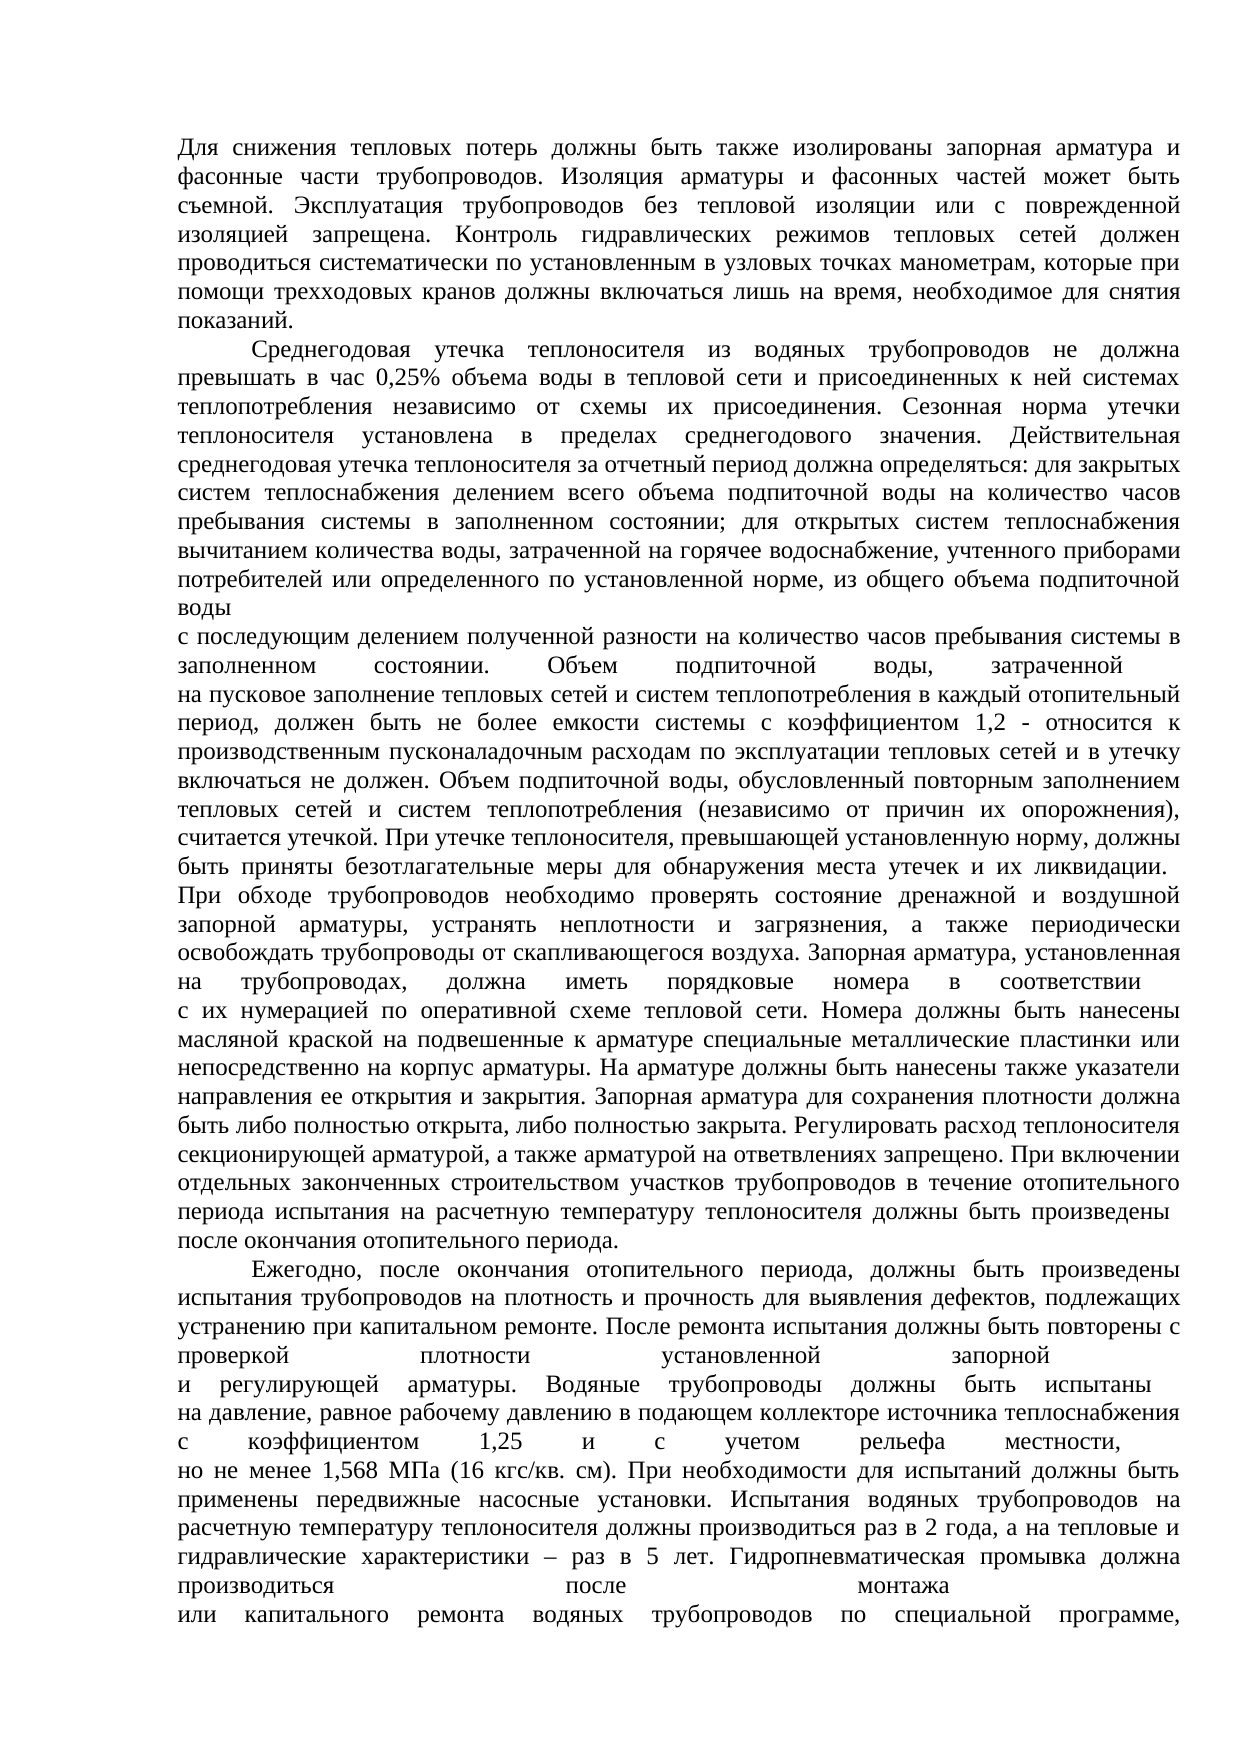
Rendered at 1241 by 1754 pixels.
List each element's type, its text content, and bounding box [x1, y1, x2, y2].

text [177, 132, 1181, 334]
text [177, 1254, 1181, 1627]
text Среднегодовая утечка теплоносителя из водяных трубопроводов не должна превышать в час 0,25% объема воды в тепловой сети и присоединенных к ней системах теплопотребления независимо от схемы их присоединения. Сезонная норма утечки теплоносителя установлена в пределах среднегодового значения. Действительная среднегодовая утечка теплоносителя за отчетный период должна определяться: для закрытых систем теплоснабжения делением всего объема подпиточной воды на количество часов пребывания системы в заполненном состоянии; для открытых систем теплоснабжения вычитанием количества воды, затраченной на горячее водоснабжение, учтенного приборами потребителей или определенного по установленной норме, из общего объема подпиточной воды с последующим делением полученной разности на количество часов пребывания системы в заполненном состоянии. Объем подпиточной воды, затраченной на пусковое заполнение тепловых сетей и систем теплопотребления в каждый отопительный период, должен быть не более емкости системы с коэффициентом 1,2 - относится к производственным пусконаладочным расходам по эксплуатации тепловых сетей и в утечку включаться не должен. Объем подпиточной воды, обусловленный повторным заполнением тепловых сетей и систем теплопотребления (независимо от причин их опорожнения), считается утечкой. При утечке теплоносителя, превышающей установленную норму, должны быть приняты безотлагательные меры для обнаружения места утечек и их ликвидации. При обходе трубопроводов необходимо проверять состояние дренажной и воздушной запорной арматуры, устранять неплотности и загрязнения, а также периодически освобождать трубопроводы от скапливающегося воздуха. Запорная арматура, установленная на трубопроводах, должна иметь порядковые номера в соответствии с их нумерацией по оперативной схеме тепловой сети. Номера должны быть нанесены масляной краской на подвешенные к арматуре специальные металлические пластинки или непосредственно на корпус арматуры. На арматуре должны быть нанесены также указатели направления ее открытия и закрытия. Запорная арматура для сохранения плотности должна быть либо полностью открыта, либо полностью закрыта. Регулировать расход теплоносителя секционирующей арматурой, а также арматурой на ответвлениях запрещено. При включении отдельных законченных строительством участков трубопроводов в течение отопительного периода испытания на расчетную температуру теплоносителя должны быть произведены после окончания отопительного периода. [177, 334, 1181, 1254]
